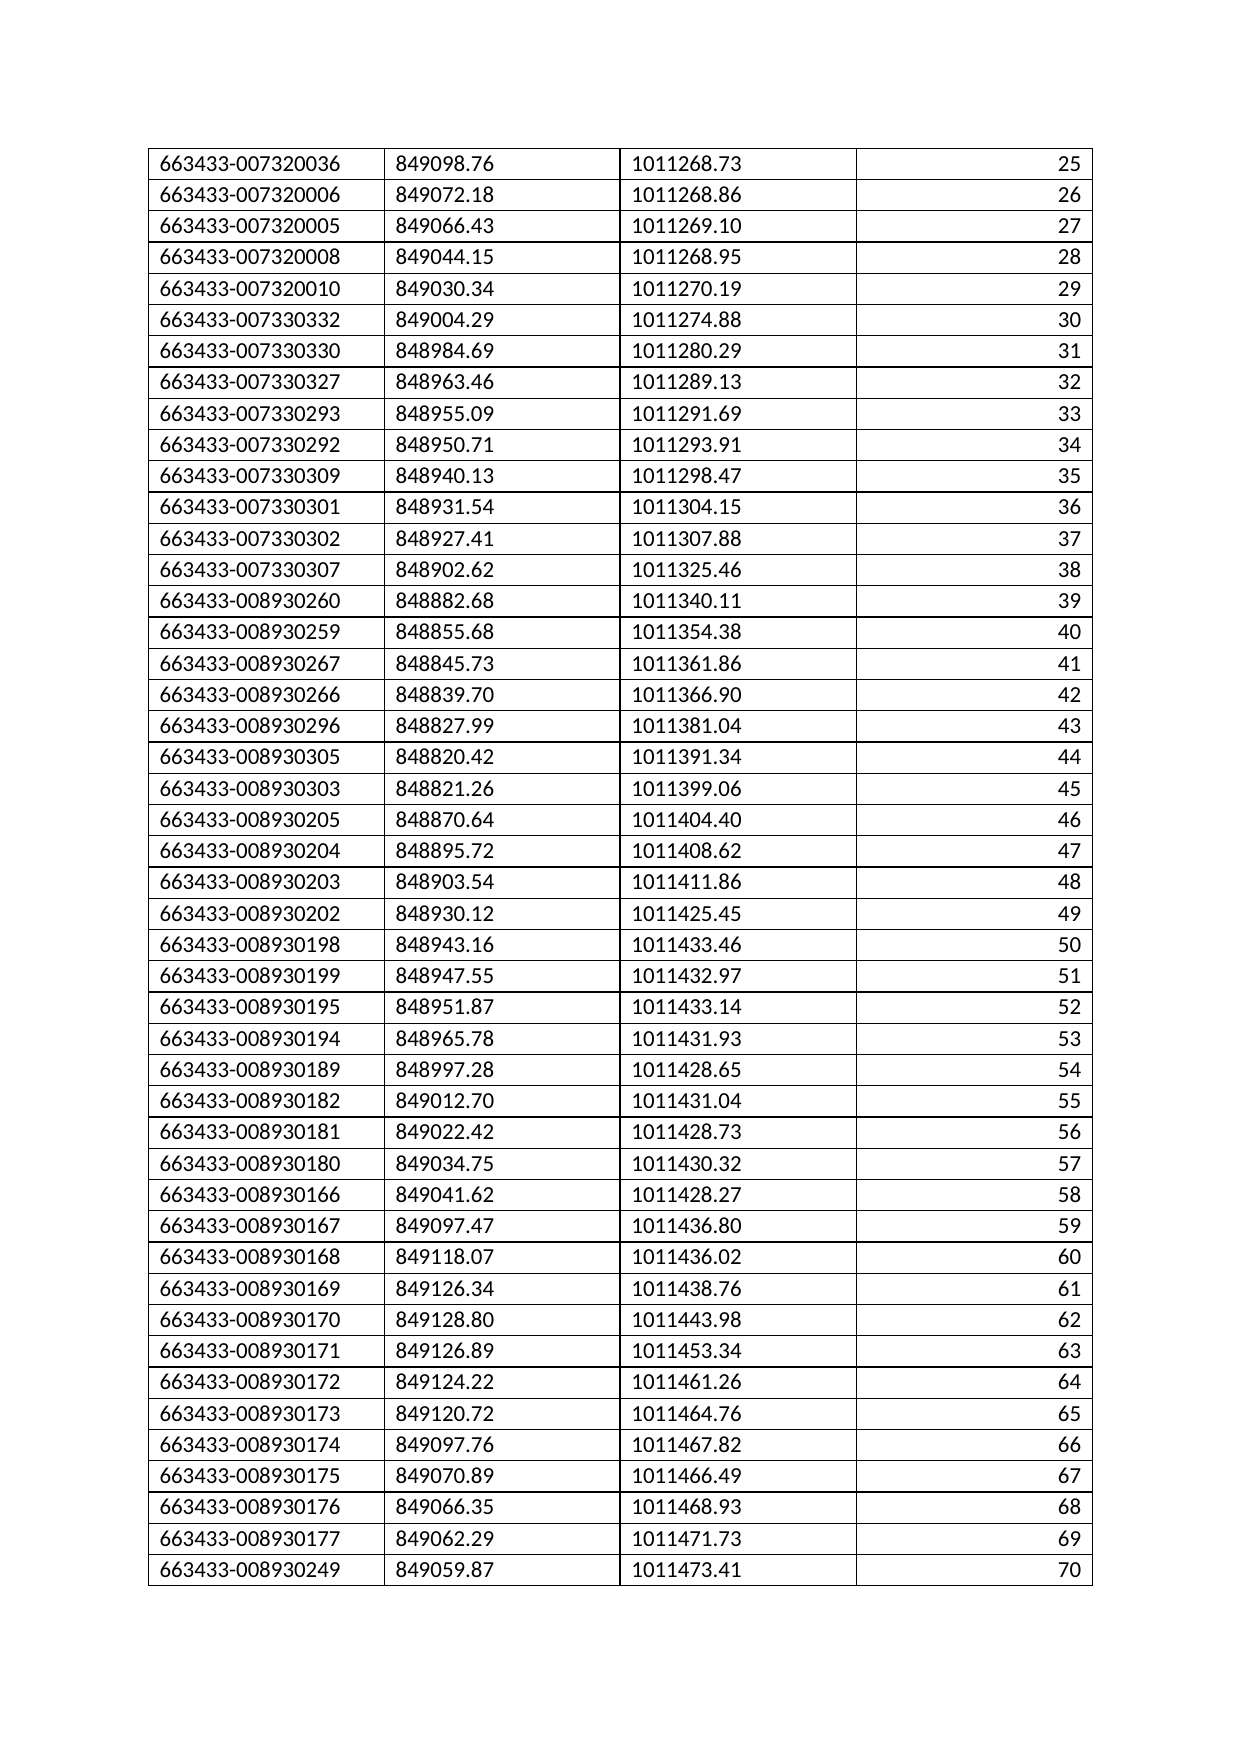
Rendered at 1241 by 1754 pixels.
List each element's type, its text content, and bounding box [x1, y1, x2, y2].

table_cell 1011431.04 [621, 1086, 856, 1116]
table_cell 849041.62 [385, 1180, 619, 1210]
table_cell 57 [857, 1149, 1092, 1179]
table_cell 1011436.02 [621, 1243, 856, 1273]
table_cell 1011428.65 [621, 1055, 856, 1085]
table_cell 663433-007330330 [149, 336, 384, 366]
table_cell 849066.43 [385, 211, 619, 241]
table_cell 663433-008930296 [149, 711, 384, 741]
table_cell 663433-008930181 [149, 1118, 384, 1148]
table_cell 663433-008930173 [149, 1399, 384, 1429]
table_cell 849044.15 [385, 243, 619, 273]
table_cell 663433-008930199 [149, 961, 384, 991]
table_cell 41 [857, 649, 1092, 679]
table_cell 848947.55 [385, 961, 619, 991]
table_cell 1011438.76 [621, 1274, 856, 1304]
table_cell 663433-008930180 [149, 1149, 384, 1179]
table_cell 663433-008930205 [149, 805, 384, 835]
table_cell 34 [857, 430, 1092, 460]
table_cell 1011433.46 [621, 930, 856, 960]
table_cell 849012.70 [385, 1086, 619, 1116]
table_cell 663433-007330302 [149, 524, 384, 554]
table_cell 39 [857, 586, 1092, 616]
table_cell 848821.26 [385, 774, 619, 804]
table_cell 663433-008930194 [149, 1024, 384, 1054]
table_cell 849126.89 [385, 1336, 619, 1366]
table_cell 1011340.11 [621, 586, 856, 616]
table_cell 47 [857, 836, 1092, 866]
table_cell 849120.72 [385, 1399, 619, 1429]
table_cell 848927.41 [385, 524, 619, 554]
table_cell 37 [857, 524, 1092, 554]
table_cell 49 [857, 899, 1092, 929]
table_cell 848997.28 [385, 1055, 619, 1085]
table_cell 1011430.32 [621, 1149, 856, 1179]
table_cell 849066.35 [385, 1493, 619, 1523]
table_cell 1011399.06 [621, 774, 856, 804]
table_cell 663433-008930182 [149, 1086, 384, 1116]
table_cell 1011291.69 [621, 399, 856, 429]
table_cell 663433-008930167 [149, 1211, 384, 1241]
table_cell 848940.13 [385, 461, 619, 491]
table_cell 849098.76 [385, 149, 619, 179]
table_cell 65 [857, 1399, 1092, 1429]
table_cell 43 [857, 711, 1092, 741]
table_cell 663433-008930266 [149, 680, 384, 710]
table_cell 51 [857, 961, 1092, 991]
table_cell 1011289.13 [621, 368, 856, 398]
table_cell 30 [857, 305, 1092, 335]
table_cell 1011298.47 [621, 461, 856, 491]
table_cell 1011467.82 [621, 1430, 856, 1460]
table_cell 663433-007320006 [149, 180, 384, 210]
table_cell 663433-008930176 [149, 1493, 384, 1523]
table_cell 849128.80 [385, 1305, 619, 1335]
table_cell 1011431.93 [621, 1024, 856, 1054]
table_cell 1011274.88 [621, 305, 856, 335]
table_cell 848950.71 [385, 430, 619, 460]
table_cell 38 [857, 555, 1092, 585]
table_cell 26 [857, 180, 1092, 210]
table_cell 1011268.95 [621, 243, 856, 273]
table_cell 1011408.62 [621, 836, 856, 866]
table_cell 53 [857, 1024, 1092, 1054]
table_cell 64 [857, 1368, 1092, 1398]
table_cell 54 [857, 1055, 1092, 1085]
table_cell 848855.68 [385, 618, 619, 648]
table_cell 1011433.14 [621, 993, 856, 1023]
table_cell 849124.22 [385, 1368, 619, 1398]
table_cell 848870.64 [385, 805, 619, 835]
table_cell 1011354.38 [621, 618, 856, 648]
table_cell 848902.62 [385, 555, 619, 585]
table_cell 66 [857, 1430, 1092, 1460]
table_cell 848895.72 [385, 836, 619, 866]
table_cell 663433-008930175 [149, 1461, 384, 1491]
table_cell 663433-008930171 [149, 1336, 384, 1366]
table_cell 848984.69 [385, 336, 619, 366]
table_cell 849097.76 [385, 1430, 619, 1460]
table_cell 663433-007330292 [149, 430, 384, 460]
table_cell 663433-008930204 [149, 836, 384, 866]
table_cell 849030.34 [385, 274, 619, 304]
table_cell 1011436.80 [621, 1211, 856, 1241]
table_cell 848951.87 [385, 993, 619, 1023]
table_cell 663433-008930174 [149, 1430, 384, 1460]
table_cell 1011268.73 [621, 149, 856, 179]
table_cell 848827.99 [385, 711, 619, 741]
table_cell 67 [857, 1461, 1092, 1491]
table_cell 663433-008930177 [149, 1524, 384, 1554]
table_cell 52 [857, 993, 1092, 1023]
table_cell 849126.34 [385, 1274, 619, 1304]
table_cell 1011466.49 [621, 1461, 856, 1491]
table_cell 663433-008930260 [149, 586, 384, 616]
table_cell 663433-007330301 [149, 493, 384, 523]
table_cell 1011404.40 [621, 805, 856, 835]
table_cell 663433-008930305 [149, 743, 384, 773]
table_cell 848943.16 [385, 930, 619, 960]
table_cell 663433-007330293 [149, 399, 384, 429]
table_cell 663433-008930198 [149, 930, 384, 960]
table_cell 663433-008930189 [149, 1055, 384, 1085]
table_cell 663433-007330327 [149, 368, 384, 398]
table_cell 42 [857, 680, 1092, 710]
table_cell 848845.73 [385, 649, 619, 679]
table_cell 1011473.41 [621, 1555, 856, 1585]
table_cell 62 [857, 1305, 1092, 1335]
table_cell 1011432.97 [621, 961, 856, 991]
table_cell 1011280.29 [621, 336, 856, 366]
table_cell 849062.29 [385, 1524, 619, 1554]
table_cell 70 [857, 1555, 1092, 1585]
table_cell 663433-008930267 [149, 649, 384, 679]
table_cell 48 [857, 868, 1092, 898]
table_cell 849004.29 [385, 305, 619, 335]
table_cell 663433-008930259 [149, 618, 384, 648]
table_cell 59 [857, 1211, 1092, 1241]
table_cell 40 [857, 618, 1092, 648]
table_cell 60 [857, 1243, 1092, 1273]
table_cell 663433-008930249 [149, 1555, 384, 1585]
table_cell 849118.07 [385, 1243, 619, 1273]
table_cell 849022.42 [385, 1118, 619, 1148]
table_cell 1011428.27 [621, 1180, 856, 1210]
table_cell 663433-007330332 [149, 305, 384, 335]
table_cell 1011453.34 [621, 1336, 856, 1366]
table_cell 25 [857, 149, 1092, 179]
table_cell 36 [857, 493, 1092, 523]
table_cell 61 [857, 1274, 1092, 1304]
table_cell 663433-008930170 [149, 1305, 384, 1335]
table_cell 663433-007320005 [149, 211, 384, 241]
table_cell 46 [857, 805, 1092, 835]
table_cell 28 [857, 243, 1092, 273]
table_cell 35 [857, 461, 1092, 491]
table_cell 663433-008930203 [149, 868, 384, 898]
table_cell 29 [857, 274, 1092, 304]
table_cell 50 [857, 930, 1092, 960]
table_cell 663433-007320008 [149, 243, 384, 273]
table_cell 663433-008930166 [149, 1180, 384, 1210]
table_cell 663433-008930195 [149, 993, 384, 1023]
table_cell 32 [857, 368, 1092, 398]
table_cell 848839.70 [385, 680, 619, 710]
table_cell 848882.68 [385, 586, 619, 616]
table_cell 848965.78 [385, 1024, 619, 1054]
table_cell 1011425.45 [621, 899, 856, 929]
table_cell 663433-008930303 [149, 774, 384, 804]
table_cell 1011304.15 [621, 493, 856, 523]
table_cell 848963.46 [385, 368, 619, 398]
table_cell 1011366.90 [621, 680, 856, 710]
table_cell 663433-007330309 [149, 461, 384, 491]
table_cell 56 [857, 1118, 1092, 1148]
table_cell 849059.87 [385, 1555, 619, 1585]
table_cell 663433-008930172 [149, 1368, 384, 1398]
table_cell 849070.89 [385, 1461, 619, 1491]
table_cell 848930.12 [385, 899, 619, 929]
table_cell 27 [857, 211, 1092, 241]
table_cell 33 [857, 399, 1092, 429]
table_cell 1011471.73 [621, 1524, 856, 1554]
table_cell 1011461.26 [621, 1368, 856, 1398]
table_cell 663433-007330307 [149, 555, 384, 585]
table_cell 848955.09 [385, 399, 619, 429]
table_cell 1011361.86 [621, 649, 856, 679]
table_cell 1011464.76 [621, 1399, 856, 1429]
table_cell 1011411.86 [621, 868, 856, 898]
table_cell 848903.54 [385, 868, 619, 898]
table_cell 849034.75 [385, 1149, 619, 1179]
table_cell 849072.18 [385, 180, 619, 210]
table_cell 1011325.46 [621, 555, 856, 585]
table_cell 31 [857, 336, 1092, 366]
table_cell 1011270.19 [621, 274, 856, 304]
table_cell 1011381.04 [621, 711, 856, 741]
table_cell 1011391.34 [621, 743, 856, 773]
table_cell 1011269.10 [621, 211, 856, 241]
table_cell 1011468.93 [621, 1493, 856, 1523]
table_cell 69 [857, 1524, 1092, 1554]
table_cell 45 [857, 774, 1092, 804]
table_cell 1011428.73 [621, 1118, 856, 1148]
table_cell 63 [857, 1336, 1092, 1366]
table_cell 849097.47 [385, 1211, 619, 1241]
table_cell 663433-007320036 [149, 149, 384, 179]
table_cell 848820.42 [385, 743, 619, 773]
table_cell 1011443.98 [621, 1305, 856, 1335]
table_cell 68 [857, 1493, 1092, 1523]
table_cell 663433-007320010 [149, 274, 384, 304]
table_cell 55 [857, 1086, 1092, 1116]
table_cell 44 [857, 743, 1092, 773]
table_cell 1011307.88 [621, 524, 856, 554]
table_cell 58 [857, 1180, 1092, 1210]
table_cell 1011293.91 [621, 430, 856, 460]
table_cell 663433-008930169 [149, 1274, 384, 1304]
table_cell 663433-008930168 [149, 1243, 384, 1273]
table_cell 1011268.86 [621, 180, 856, 210]
table_cell 663433-008930202 [149, 899, 384, 929]
table_cell 848931.54 [385, 493, 619, 523]
